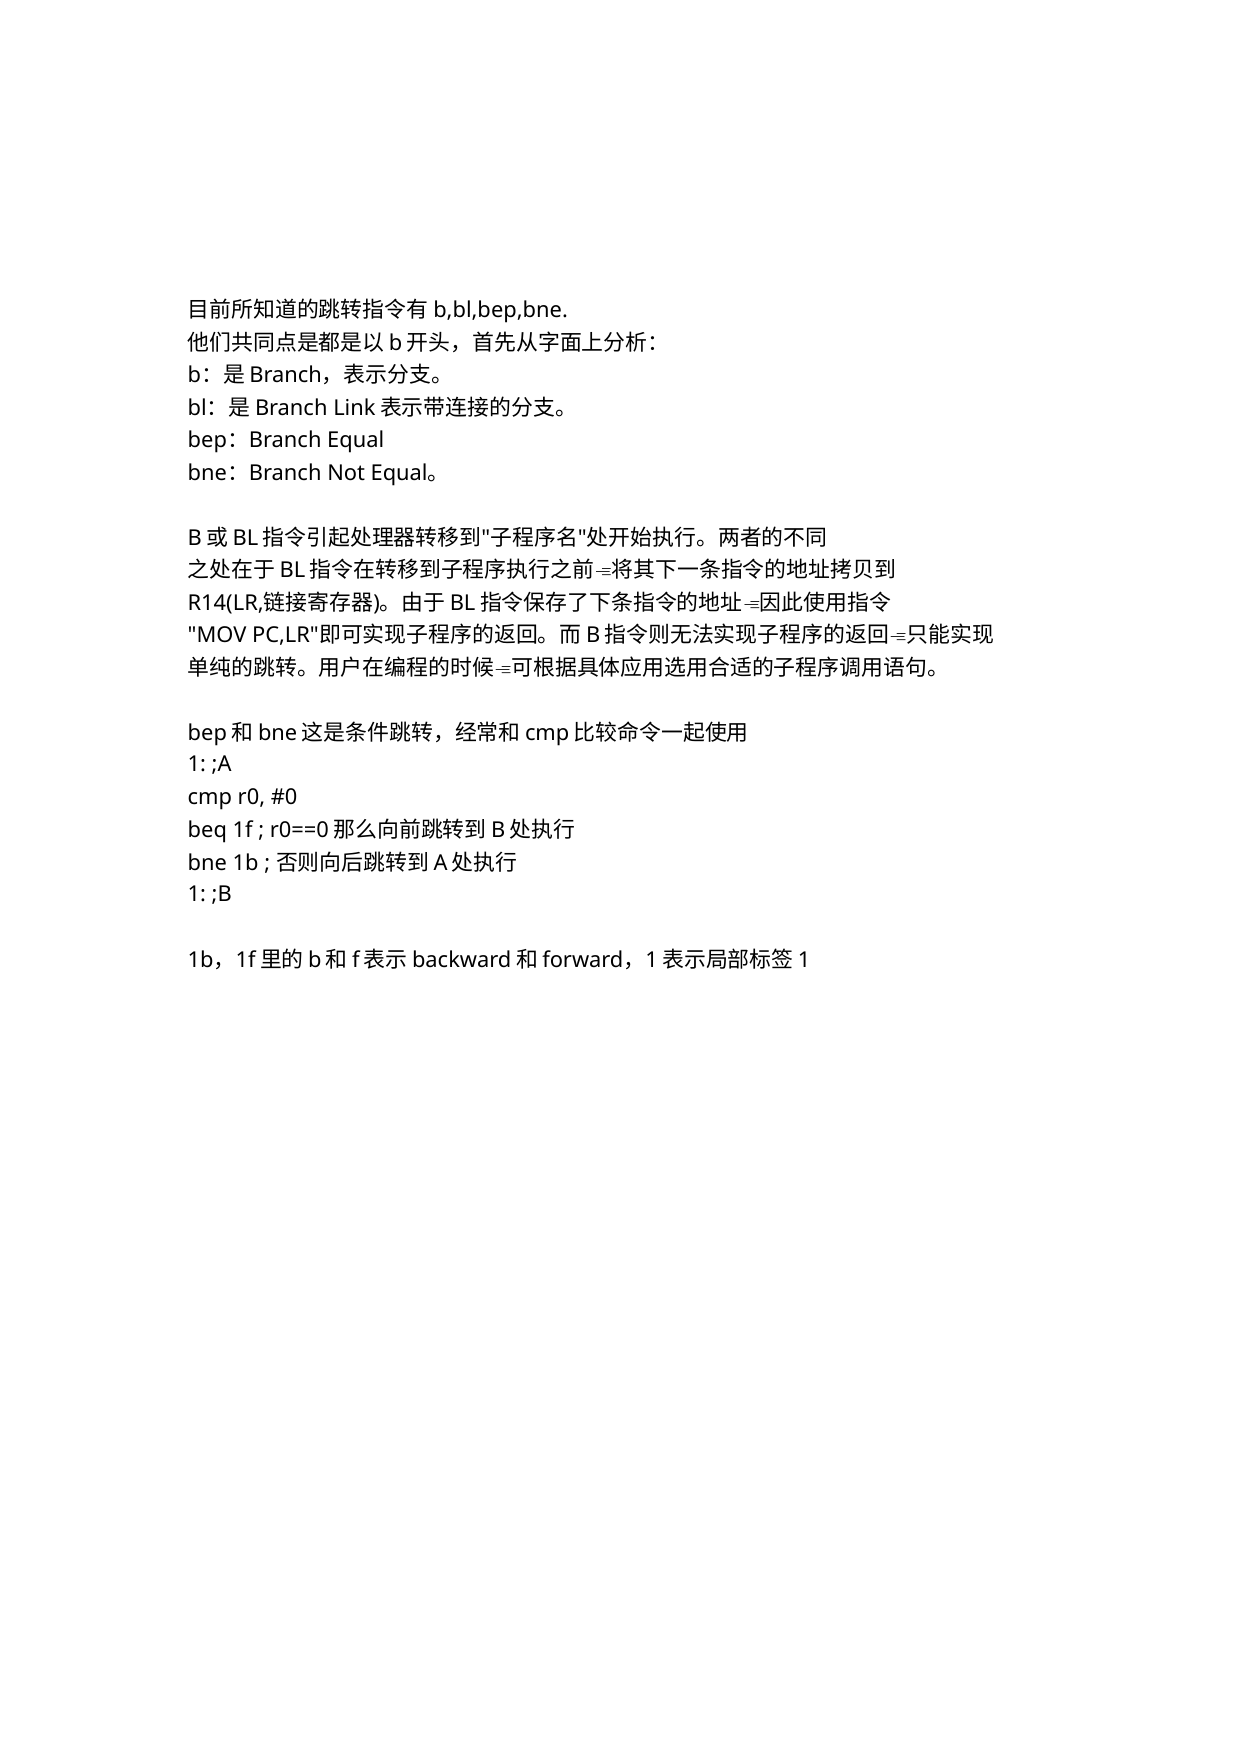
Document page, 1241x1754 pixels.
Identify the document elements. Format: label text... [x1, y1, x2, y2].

text 目前所知道的跳转指令有 b,bl,bep,bne. 他们共同点是都是以b开头，首先从字面上分析： b：是Branch，表示分支。 bl：是Branch Link表示带连接的分支。 bep：Branch Equal bne：Branch Not Equal。 B或BL指令引起处理器转移到"子程序名"处开始执行。两者的不同 之处在于BL指令在转移到子程序执行之前将其下一条指令的地址拷贝到 R14(LR,链接寄存器)。由于BL指令保存了下条指令的地址因此使用指令 "MOV PC,LR"即可实现子程序的返回。而B指令则无法实现子程序的返回只能实现 单纯的跳转。用户在编程的时候可根据具体应用选用合适的子程序调用语句。 bep和 bne这是条件跳转，经常和cmp比较命令一起使用 1: ;A cmp r0, #0 beq 1f ; r0==0那么向前跳转到B处执行 bne 1b ; 否则向后跳转到A处执行 1: ;B 1b，1f里的b和f表示backward和forward，1表示局部标签1 [187, 292, 1053, 974]
